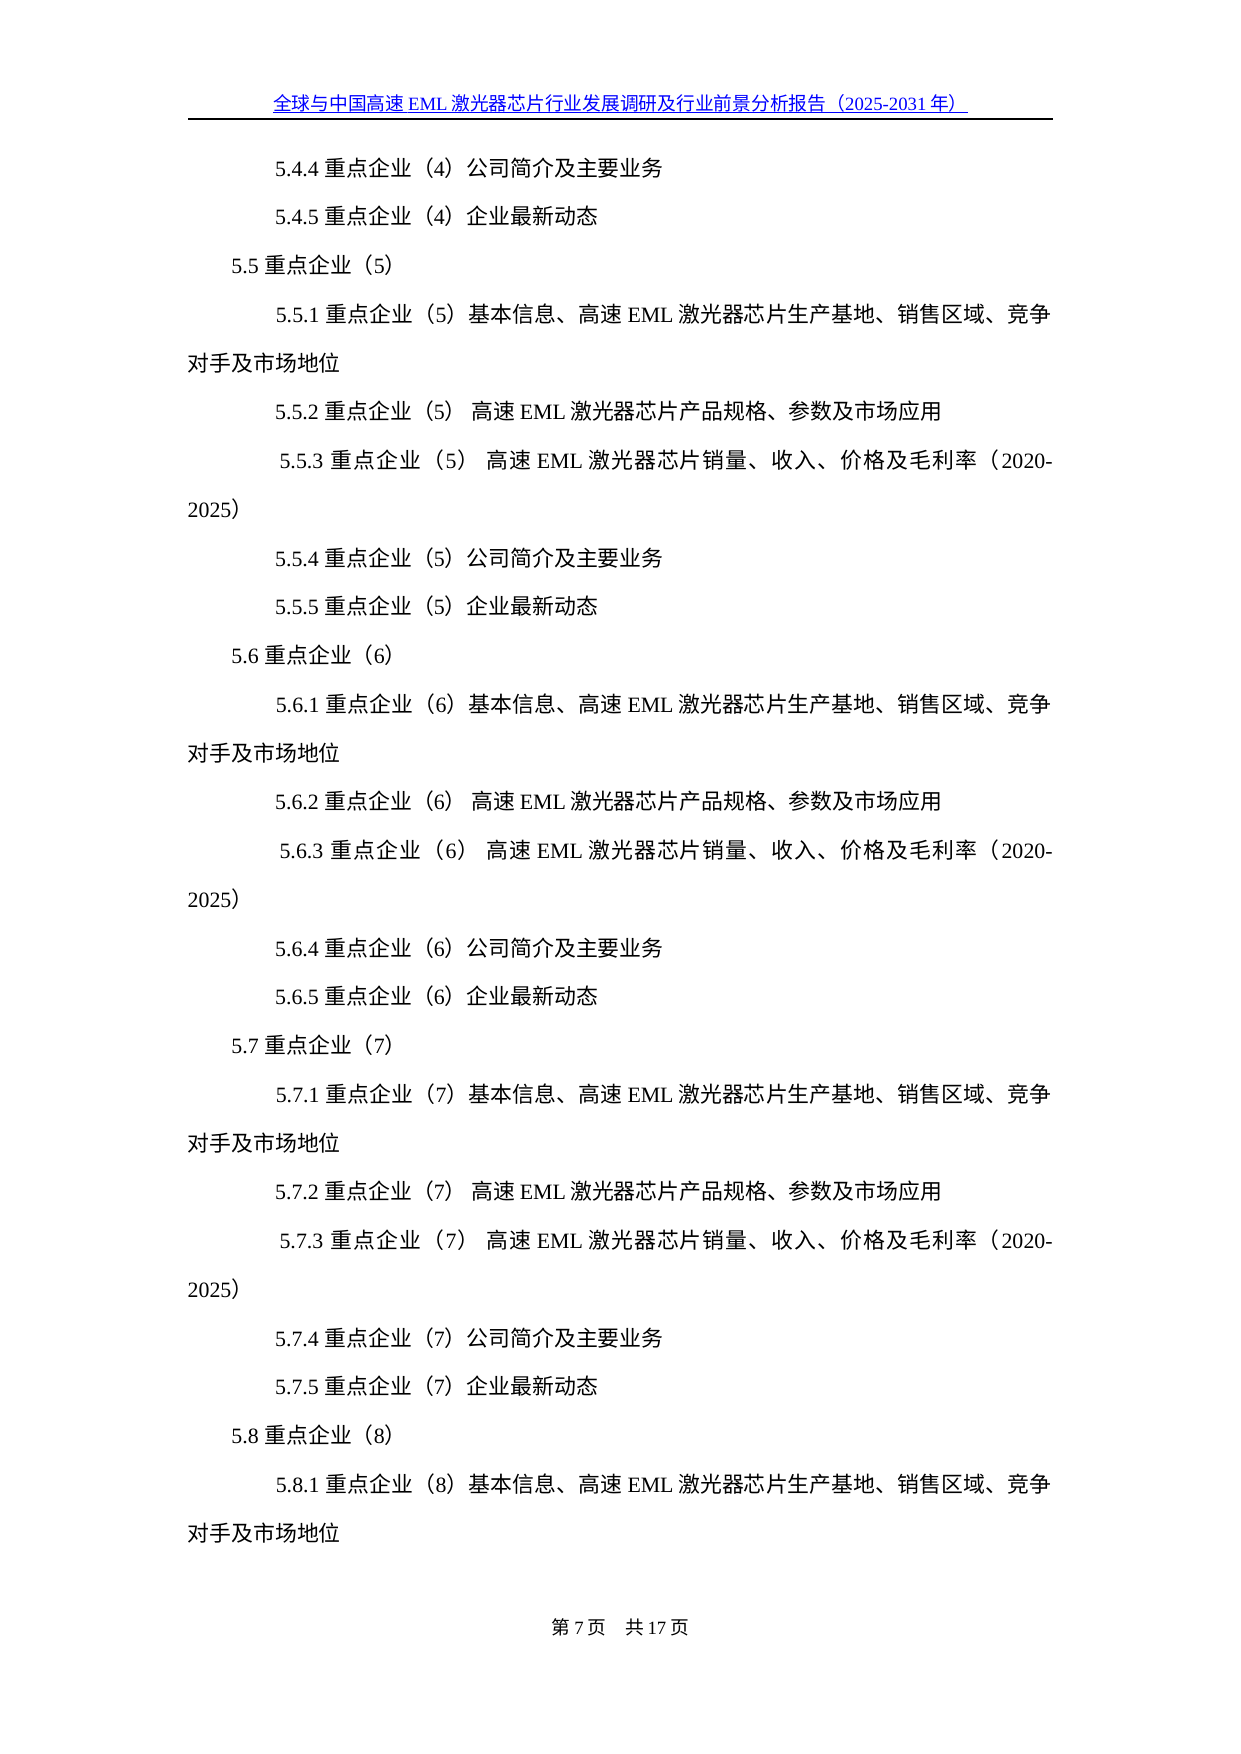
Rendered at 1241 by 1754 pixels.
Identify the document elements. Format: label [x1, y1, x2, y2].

text [187, 150, 1053, 1548]
